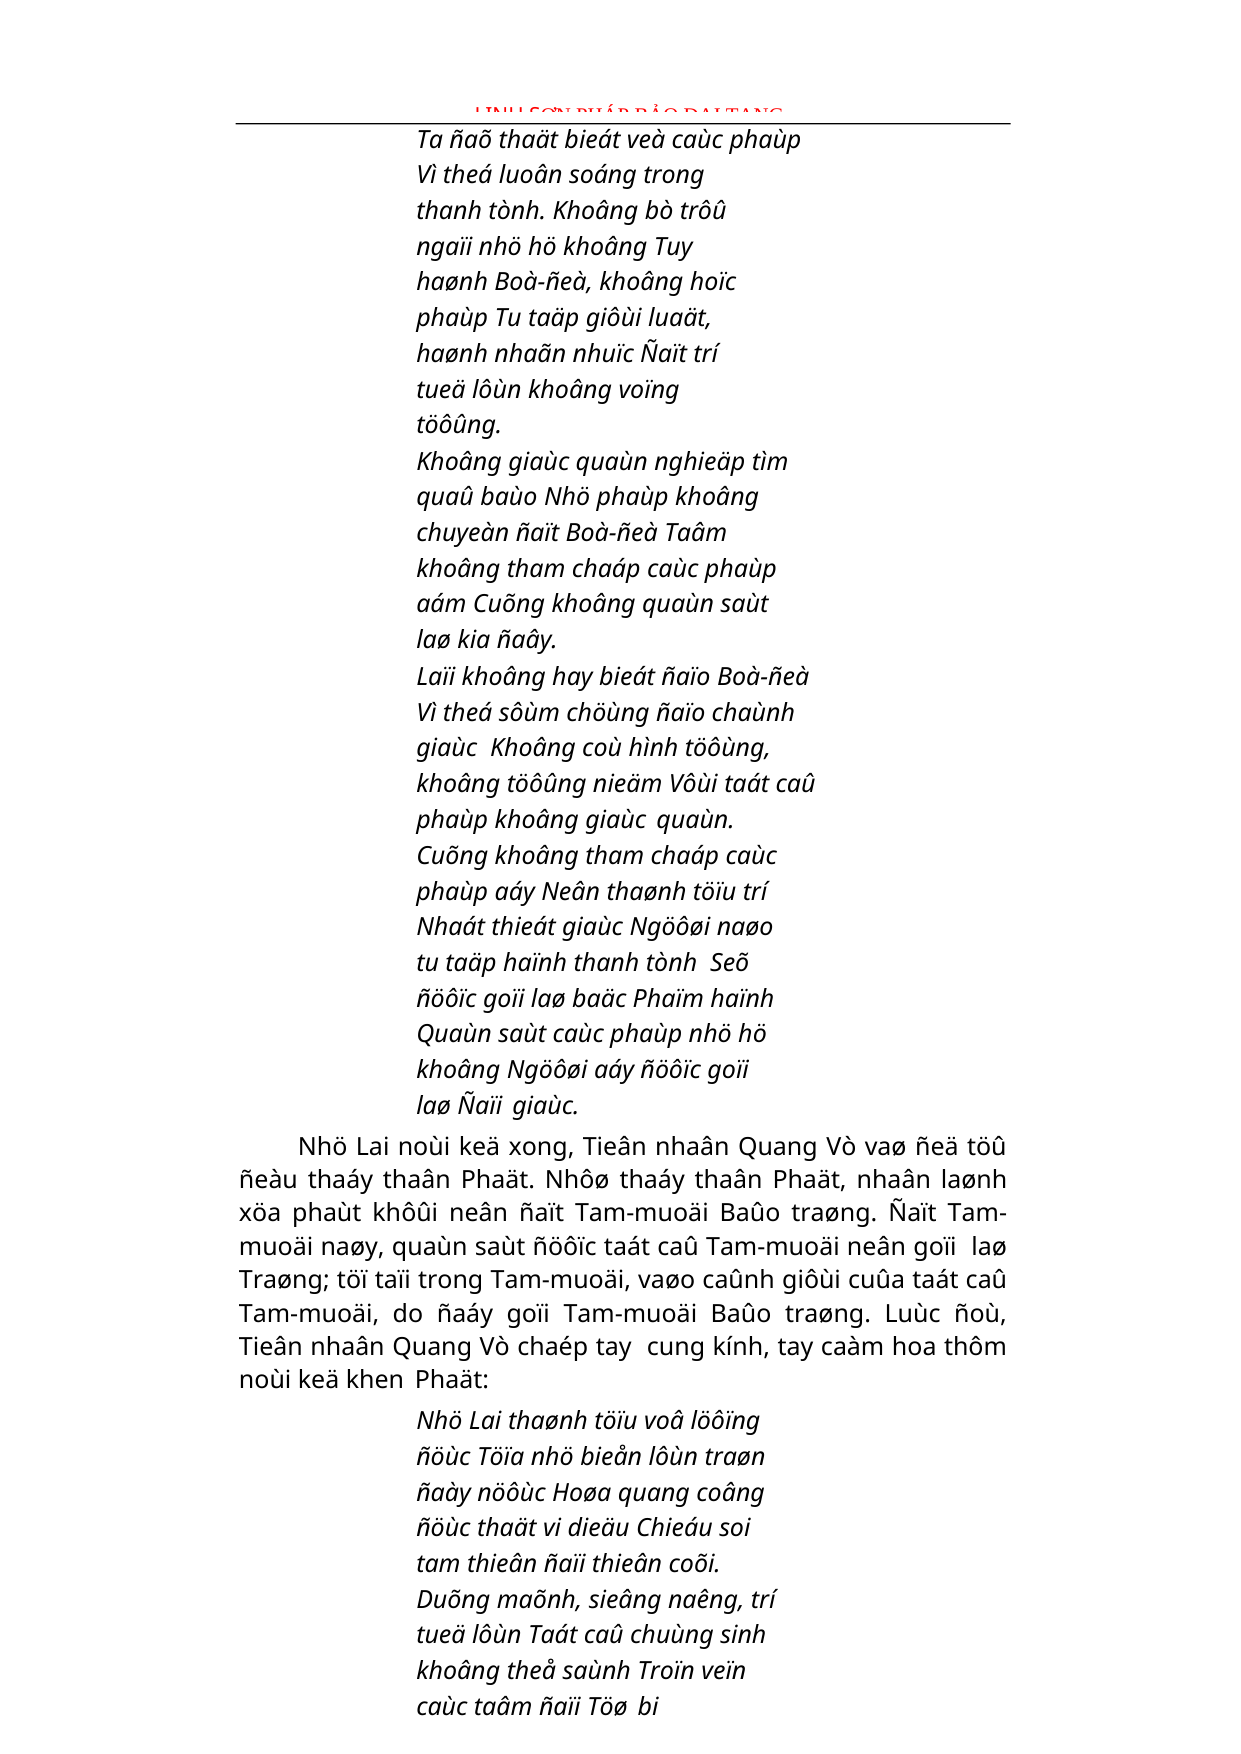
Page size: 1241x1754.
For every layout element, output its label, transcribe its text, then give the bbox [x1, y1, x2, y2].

text Ta ñaõ thaät bieát veà caùc phaùp [416, 123, 1065, 155]
text Laïi khoâng hay bieát ñaïo Boà-ñeà [416, 658, 1065, 692]
text Nhö Lai noùi keä xong, Tieân nhaân Quang Vò vaø ñeä töû ñeàu thaáy thaân Phaät. Nhôø thaáy thaân Phaät, nhaân laønh xöa phaùt khôûi neân ñaït Tam-muoäi Baûo traøng. Ñaït Tam-muoäi naøy, quaùn saùt ñöôïc taát caû Tam-muoäi neân goïi laø Traøng; töï taïi trong Tam-muoäi, vaøo caûnh giôùi cuûa taát caû Tam-muoäi, do ñaáy goïi Tam-muoäi Baûo traøng. Luùc ñoù, Tieân nhaân Quang Vò chaép tay cung kính, tay caàm hoa thôm noùi keä khen Phaät: [239, 1129, 1008, 1396]
text Vì theá sôùm chöùng ñaïo chaùnh giaùc Khoâng coù hình töôùng, khoâng töôûng nieäm Vôùi taát caû phaùp khoâng giaùc quaùn. [416, 694, 836, 836]
text Khoâng giaùc quaùn nghieäp tìm quaû baùo Nhö phaùp khoâng chuyeàn ñaït Boà-ñeà Taâm khoâng tham chaáp caùc phaùp aám Cuõng khoâng quaùn saùt laø kia ñaây. [416, 443, 807, 656]
text Nhö Lai thaønh töïu voâ löôïng ñöùc Töïa nhö bieån lôùn traøn ñaày nöôùc Hoøa quang coâng ñöùc thaät vi dieäu Chieáu soi tam thieân ñaïi thieân coõi. Duõng maõnh, sieâng naêng, trí tueä lôùn Taát caû chuùng sinh khoâng theå saùnh Troïn veïn caùc taâm ñaïi Töø bi [416, 1403, 781, 1723]
text Cuõng khoâng tham chaáp caùc phaùp aáy Neân thaønh töïu trí Nhaát thieát giaùc Ngöôøi naøo tu taäp haïnh thanh tònh Seõ ñöôïc goïi laø baäc Phaïm haïnh Quaùn saùt caùc phaùp nhö hö khoâng Ngöôøi aáy ñöôïc goïi laø Ñaïi giaùc. [416, 837, 786, 1122]
text Vì theá luoân soáng trong thanh tònh. Khoâng bò trôû ngaïi nhö hö khoâng Tuy haønh Boà-ñeà, khoâng hoïc phaùp Tu taäp giôùi luaät, haønh nhaãn nhuïc Ñaït trí tueä lôùn khoâng voïng töôûng. [416, 157, 770, 441]
